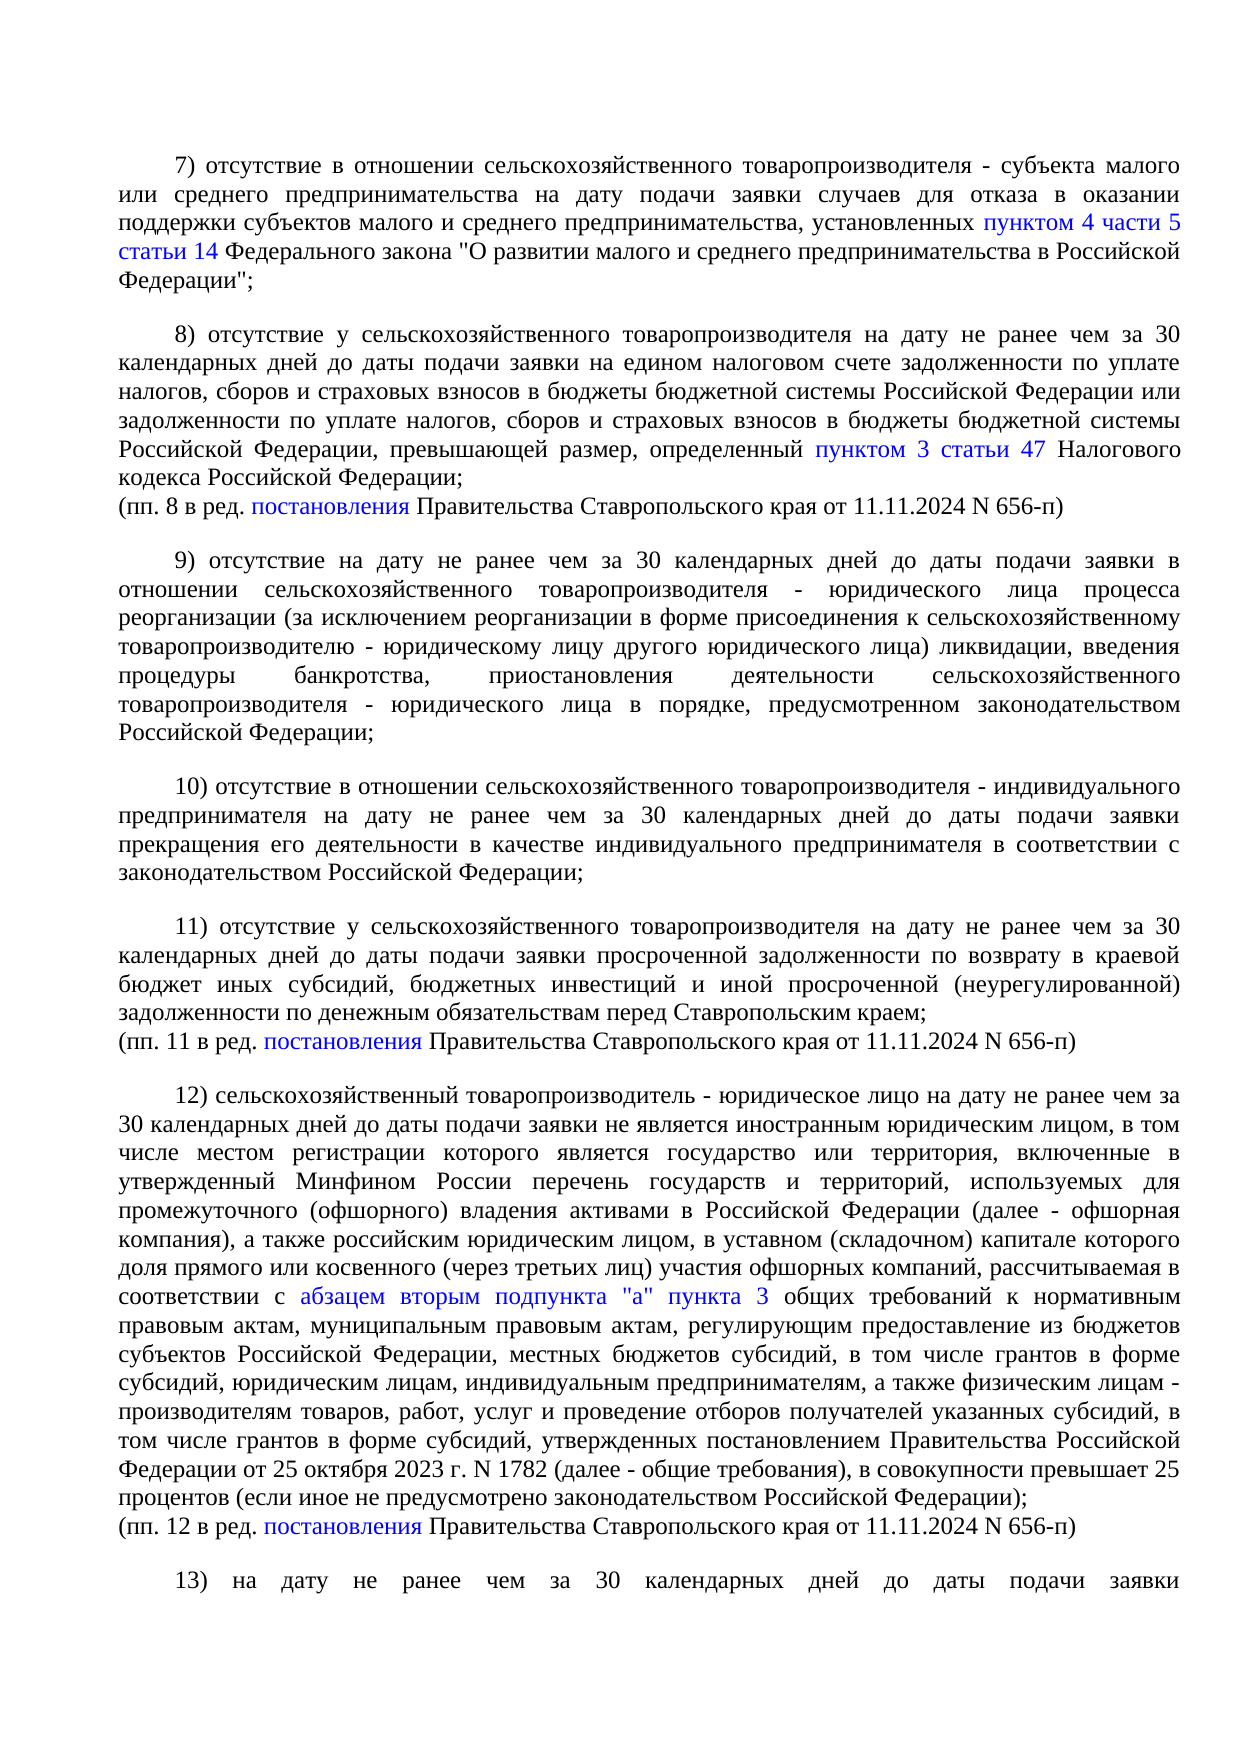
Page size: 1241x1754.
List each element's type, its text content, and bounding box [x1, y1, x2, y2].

text (пп. 12 в ред. постановления Правительства Ставропольского края от 11.11.2024 N 656-п) [118, 1511, 1181, 1540]
text 11) отсутствие у сельскохозяйственного товаропроизводителя на дату не ранее чем за 30 календарных дней до даты подачи заявки просроченной задолженности по возврату в краевой бюджет иных субсидий, бюджетных инвестиций и иной просроченной (неурегулированной) задолженности по денежным обязательствам перед Ставропольским краем; [118, 911, 1181, 1026]
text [118, 1565, 1181, 1594]
text (пп. 11 в ред. постановления Правительства Ставропольского края от 11.11.2024 N 656-п) [118, 1026, 1181, 1055]
text 7) отсутствие в отношении сельскохозяйственного товаропроизводителя - субъекта малого или среднего предпринимательства на дату подачи заявки случаев для отказа в оказании поддержки субъектов малого и среднего предпринимательства, установленных пунктом 4 части 5 статьи 14 Федерального закона "О развитии малого и среднего предпринимательства в Российской Федерации"; [118, 150, 1181, 294]
text 10) отсутствие в отношении сельскохозяйственного товаропроизводителя - индивидуального предпринимателя на дату не ранее чем за 30 календарных дней до даты подачи заявки прекращения его деятельности в качестве индивидуального предпринимателя в соответствии с законодательством Российской Федерации; [118, 771, 1181, 886]
text 9) отсутствие на дату не ранее чем за 30 календарных дней до даты подачи заявки в отношении сельскохозяйственного товаропроизводителя - юридического лица процесса реорганизации (за исключением реорганизации в форме присоединения к сельскохозяйственному товаропроизводителю - юридическому лицу другого юридического лица) ликвидации, введения процедуры банкротства, приостановления деятельности сельскохозяйственного товаропроизводителя - юридического лица в порядке, предусмотренном законодательством Российской Федерации; [118, 545, 1181, 746]
text 8) отсутствие у сельскохозяйственного товаропроизводителя на дату не ранее чем за 30 календарных дней до даты подачи заявки на едином налоговом счете задолженности по уплате налогов, сборов и страховых взносов в бюджеты бюджетной системы Российской Федерации или задолженности по уплате налогов, сборов и страховых взносов в бюджеты бюджетной системы Российской Федерации, превышающей размер, определенный пунктом 3 статьи 47 Налогового кодекса Российской Федерации; [118, 319, 1181, 491]
text (пп. 8 в ред. постановления Правительства Ставропольского края от 11.11.2024 N 656-п) [118, 491, 1181, 520]
text 12) сельскохозяйственный товаропроизводитель - юридическое лицо на дату не ранее чем за 30 календарных дней до даты подачи заявки не является иностранным юридическим лицом, в том числе местом регистрации которого является государство или территория, включенные в утвержденный Минфином России перечень государств и территорий, используемых для промежуточного (офшорного) владения активами в Российской Федерации (далее - офшорная компания), а также российским юридическим лицом, в уставном (складочном) капитале которого доля прямого или косвенного (через третьих лиц) участия офшорных компаний, рассчитываемая в соответствии с абзацем вторым подпункта "а" пункта 3 общих требований к нормативным правовым актам, муниципальным правовым актам, регулирующим предоставление из бюджетов субъектов Российской Федерации, местных бюджетов субсидий, в том числе грантов в форме субсидий, юридическим лицам, индивидуальным предпринимателям, а также физическим лицам - производителям товаров, работ, услуг и проведение отборов получателей указанных субсидий, в том числе грантов в форме субсидий, утвержденных постановлением Правительства Российской Федерации от 25 октября 2023 г. N 1782 (далее - общие требования), в совокупности превышает 25 процентов (если иное не предусмотрено законодательством Российской Федерации); [118, 1080, 1181, 1511]
